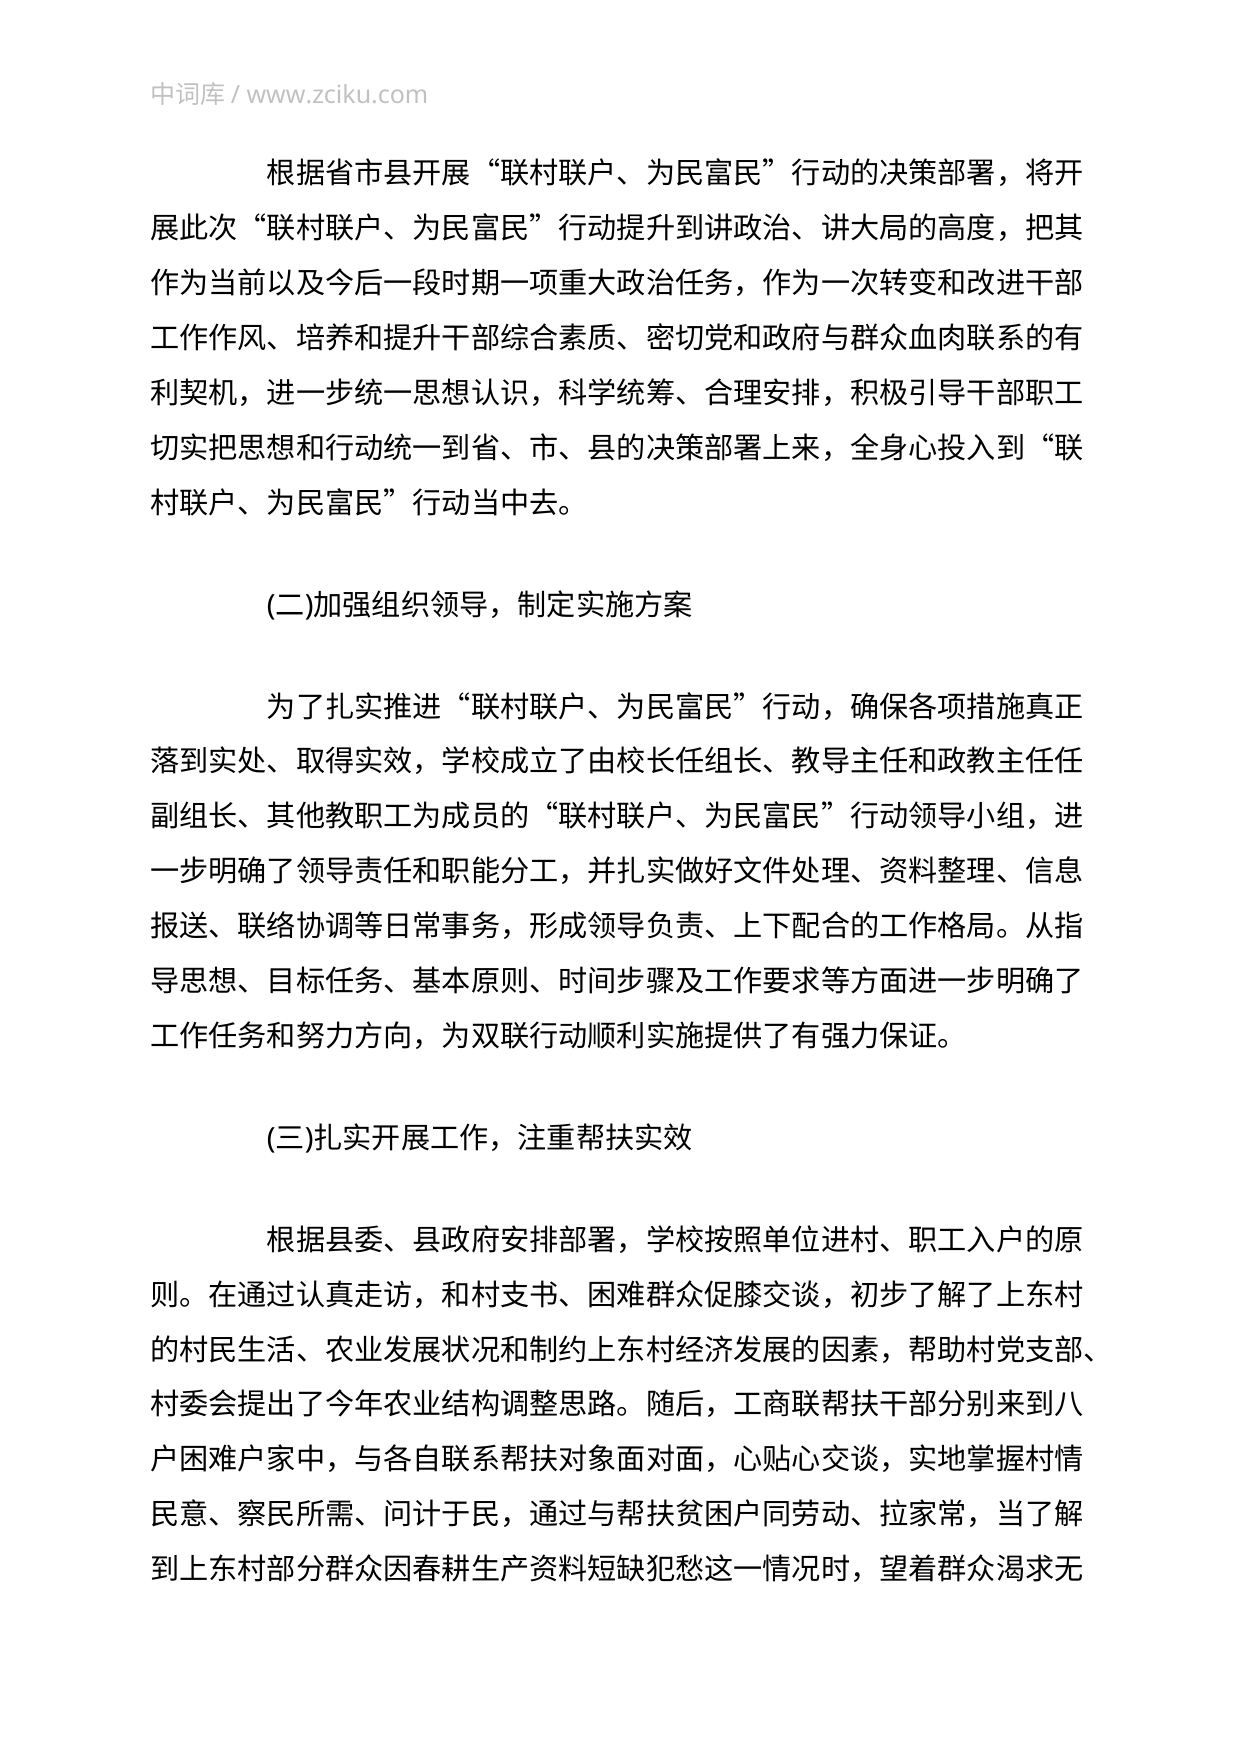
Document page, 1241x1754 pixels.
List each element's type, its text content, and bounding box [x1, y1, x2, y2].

text (二)加强组织领导，制定实施方案 [150, 581, 1090, 623]
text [150, 1216, 1090, 1588]
text 为了扎实推进“联村联户、为民富民”行动，确保各项措施真正落到实处、取得实效，学校成立了由校长任组长、教导主任和政教主任任副组长、其他教职工为成员的“联村联户、为民富民”行动领导小组，进一步明确了领导责任和职能分工，并扎实做好文件处理、资料整理、信息报送、联络协调等日常事务，形成领导负责、上下配合的工作格局。从指导思想、目标任务、基本原则、时间步骤及工作要求等方面进一步明确了工作任务和努力方向，为双联行动顺利实施提供了有强力保证。 [150, 683, 1090, 1055]
text 根据省市县开展“联村联户、为民富民”行动的决策部署，将开展此次“联村联户、为民富民”行动提升到讲政治、讲大局的高度，把其作为当前以及今后一段时期一项重大政治任务，作为一次转变和改进干部工作作风、培养和提升干部综合素质、密切党和政府与群众血肉联系的有利契机，进一步统一思想认识，科学统筹、合理安排，积极引导干部职工切实把思想和行动统一到省、市、县的决策部署上来，全身心投入到“联村联户、为民富民”行动当中去。 [150, 150, 1090, 522]
text (三)扎实开展工作，注重帮扶实效 [150, 1114, 1090, 1157]
